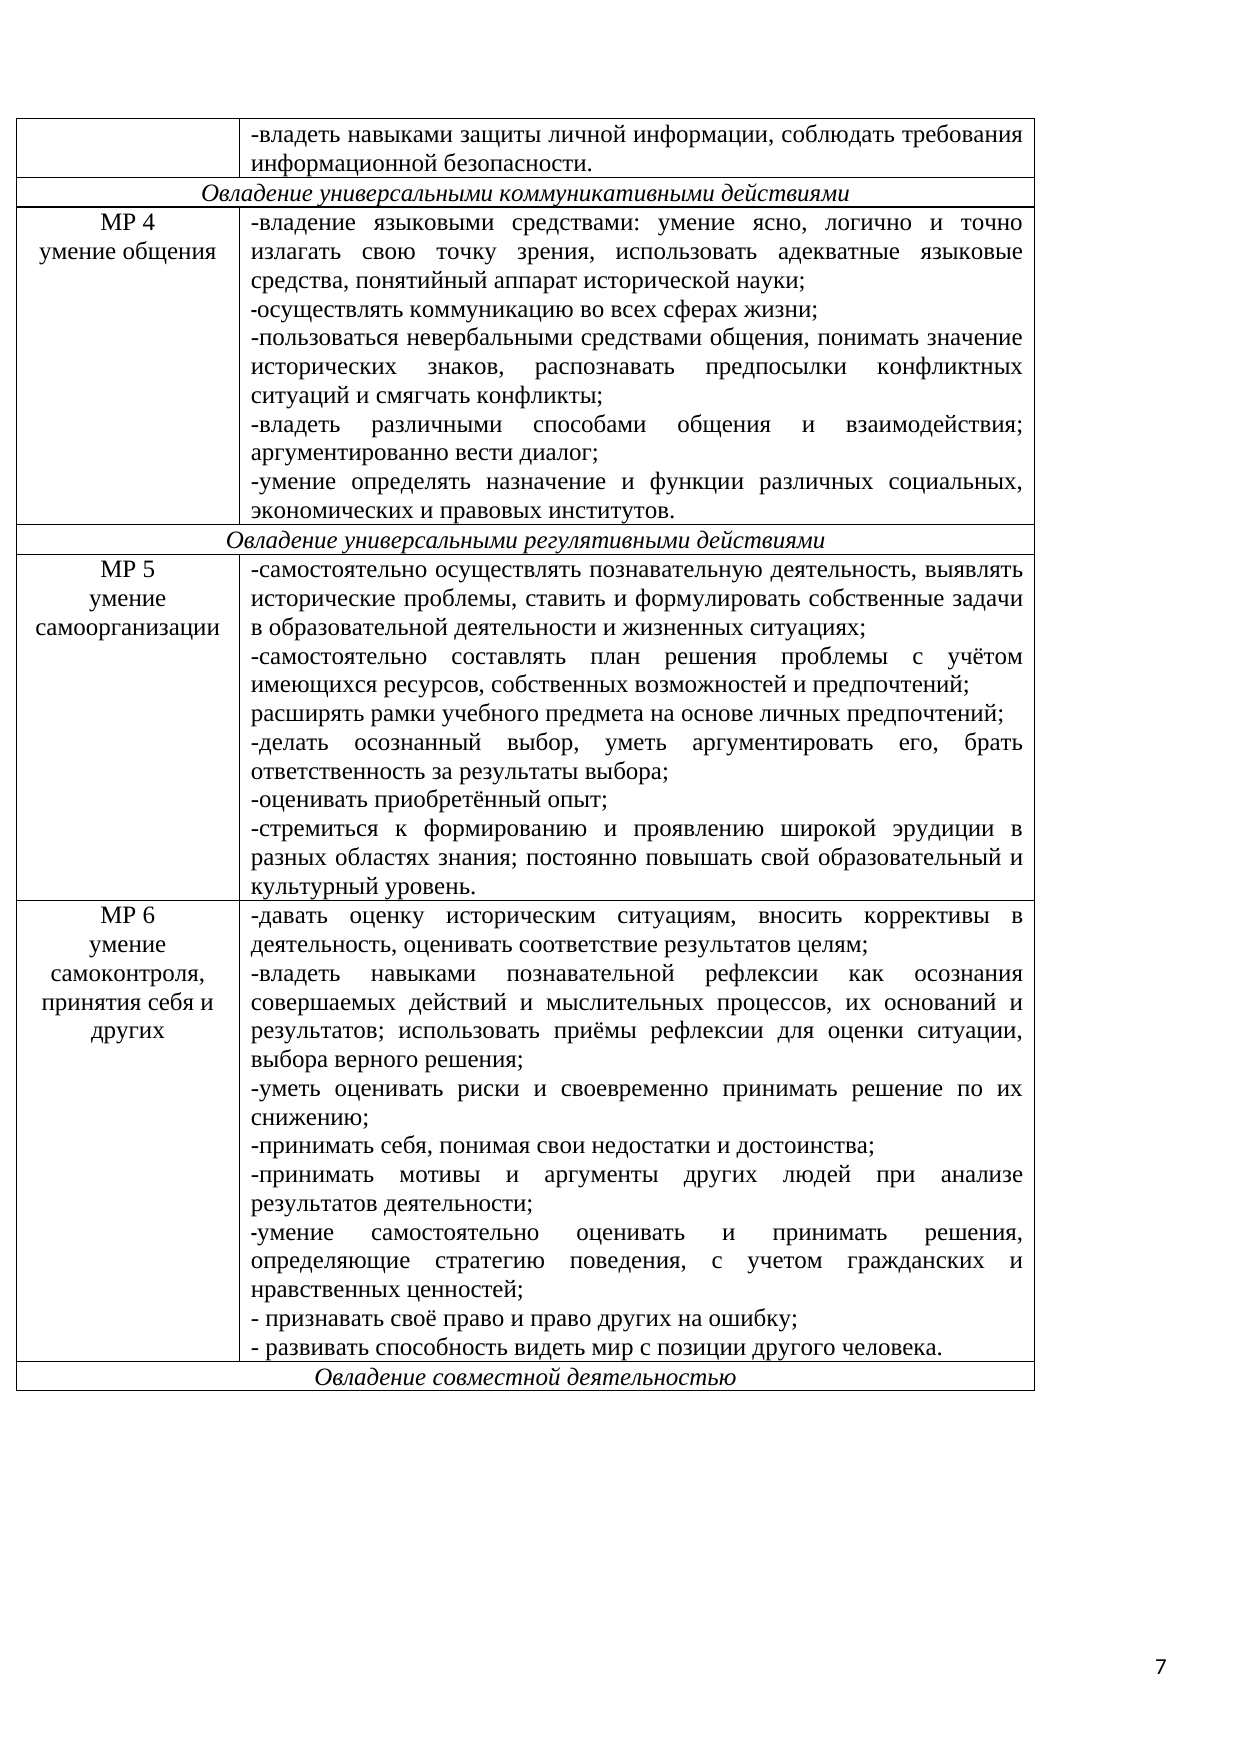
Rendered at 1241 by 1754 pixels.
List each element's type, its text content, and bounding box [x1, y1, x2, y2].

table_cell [240, 119, 1034, 177]
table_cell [17, 119, 239, 177]
table_cell МР 5 умение самоорганизации [17, 555, 239, 899]
table_cell -владение языковыми средствами: умение ясно, логично и точно излагать свою точку зрения, использовать адекватные языковые средства, понятийный аппарат исторической науки; -осуществлять коммуникацию во всех сферах жизни; -пользоваться невербальными средствами общения, понимать значение исторических знаков, распознавать предпосылки конфликтных ситуаций и смягчать конфликты; -владеть различными способами общения и взаимодействия; аргументированно вести диалог; -умение определять назначение и функции различных социальных, экономических и правовых институтов. [240, 208, 1034, 524]
table_cell Овладение совместной деятельностью [17, 1362, 1034, 1390]
table_cell -давать оценку историческим ситуациям, вносить коррективы в деятельность, оценивать соответствие результатов целям; -владеть навыками познавательной рефлексии как осознания совершаемых действий и мыслительных процессов, их оснований и результатов; использовать приёмы рефлексии для оценки ситуации, выбора верного решения; -уметь оценивать риски и своевременно принимать решение по их снижению; -принимать себя, понимая свои недостатки и достоинства; -принимать мотивы и аргументы других людей при анализе результатов деятельности; -умение самостоятельно оценивать и принимать решения, определяющие стратегию поведения, с учетом гражданских и нравственных ценностей; - признавать своё право и право других на ошибку; - развивать способность видеть мир с позиции другого человека. [240, 901, 1034, 1361]
table_cell Овладение универсальными коммуникативными действиями [17, 178, 1034, 206]
table_cell МР 4 умение общения [17, 208, 239, 524]
table_cell МР 6 умение самоконтроля, принятия себя и других [17, 901, 239, 1361]
table_cell Овладение универсальными регулятивными действиями [17, 525, 1034, 553]
table_cell -самостоятельно осуществлять познавательную деятельность, выявлять исторические проблемы, ставить и формулировать собственные задачи в образовательной деятельности и жизненных ситуациях; -самостоятельно составлять план решения проблемы с учётом имеющихся ресурсов, собственных возможностей и предпочтений; расширять рамки учебного предмета на основе личных предпочтений; -делать осознанный выбор, уметь аргументировать его, брать ответственность за результаты выбора; -оценивать приобретённый опыт; -стремиться к формированию и проявлению широкой эрудиции в разных областях знания; постоянно повышать свой образовательный и культурный уровень. [240, 555, 1034, 899]
